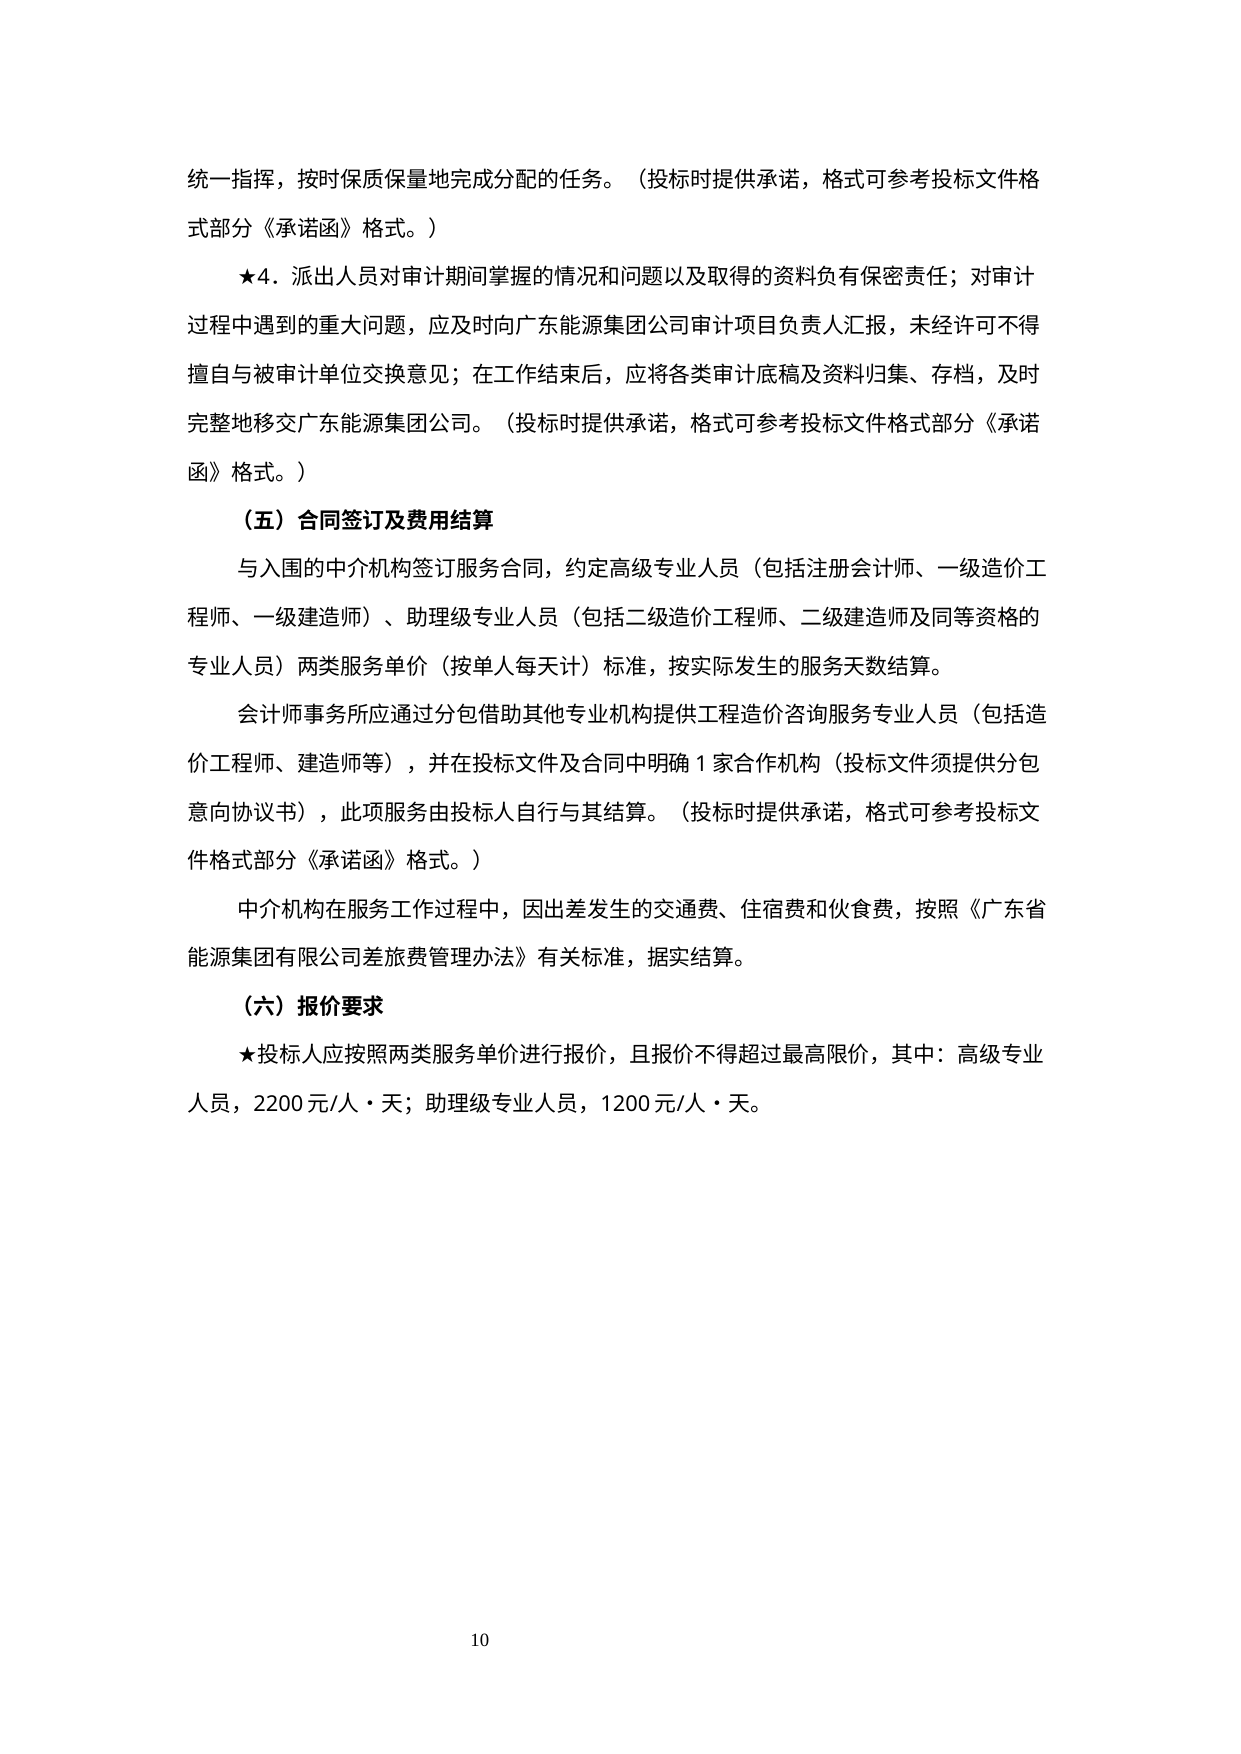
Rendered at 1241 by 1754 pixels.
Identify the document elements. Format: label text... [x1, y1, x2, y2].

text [187, 162, 1053, 243]
text （五）合同签订及费用结算 [187, 502, 1053, 535]
text ★4．派出人员对审计期间掌握的情况和问题以及取得的资料负有保密责任；对审计过程中遇到的重大问题，应及时向广东能源集团公司审计项目负责人汇报，未经许可不得擅自与被审计单位交换意见；在工作结束后，应将各类审计底稿及资料归集、存档，及时完整地移交广东能源集团公司。（投标时提供承诺，格式可参考投标文件格式部分《承诺函》格式。） [187, 259, 1053, 487]
text （六）报价要求 [187, 988, 1053, 1021]
text ★投标人应按照两类服务单价进行报价，且报价不得超过最高限价，其中：高级专业人员，2200元/人•天；助理级专业人员，1200元/人•天。 [187, 1037, 1053, 1118]
text 中介机构在服务工作过程中，因出差发生的交通费、住宿费和伙食费，按照《广东省能源集团有限公司差旅费管理办法》有关标准，据实结算。 [187, 891, 1053, 972]
text 会计师事务所应通过分包借助其他专业机构提供工程造价咨询服务专业人员（包括造价工程师、建造师等），并在投标文件及合同中明确1家合作机构（投标文件须提供分包意向协议书），此项服务由投标人自行与其结算。（投标时提供承诺，格式可参考投标文件格式部分《承诺函》格式。） [187, 697, 1053, 875]
text 与入围的中介机构签订服务合同，约定高级专业人员（包括注册会计师、一级造价工程师、一级建造师）、助理级专业人员（包括二级造价工程师、二级建造师及同等资格的专业人员）两类服务单价（按单人每天计）标准，按实际发生的服务天数结算。 [187, 551, 1053, 681]
